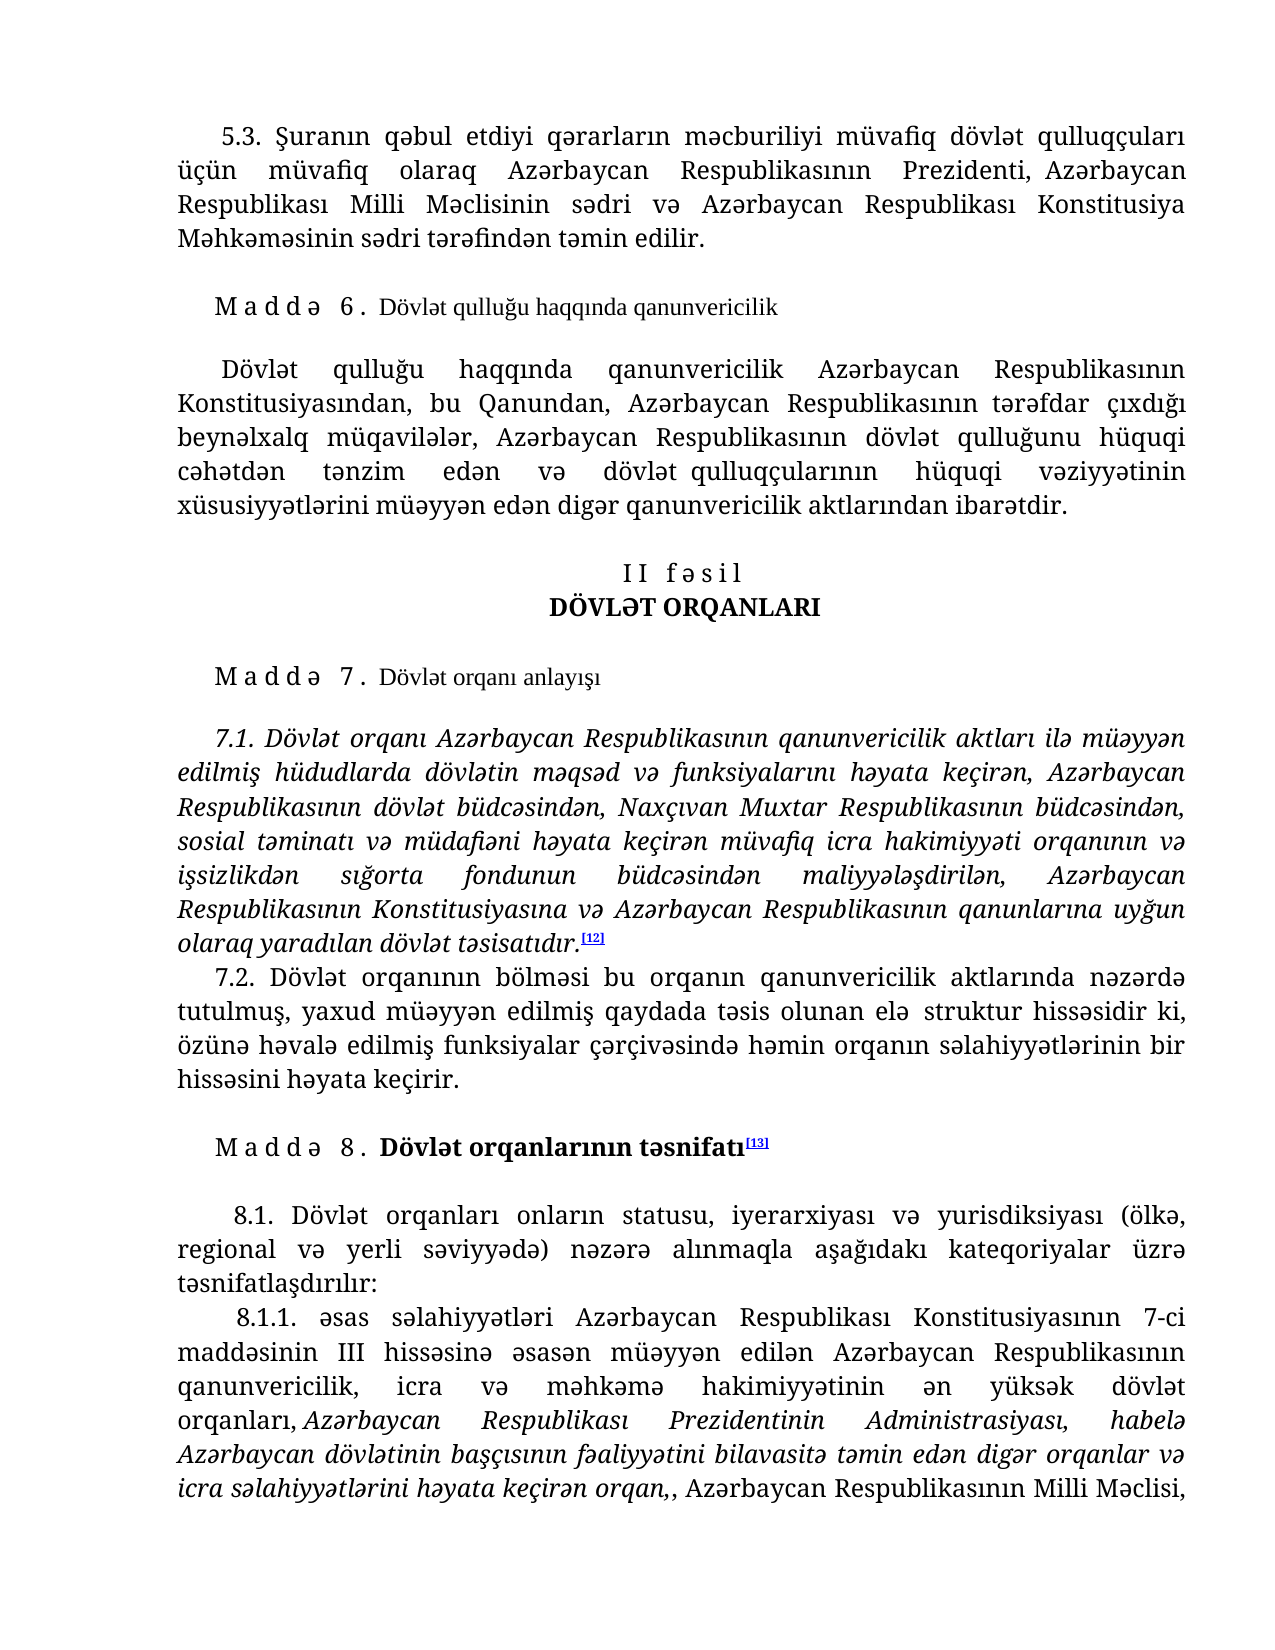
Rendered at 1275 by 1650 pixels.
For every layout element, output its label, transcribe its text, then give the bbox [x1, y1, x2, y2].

text Maddə 6. Dövlət qulluğu haqqında qanunvericilik [214, 289, 1186, 323]
text Maddə 8. Dövlət orqanlarının təsnifatı[13] [177, 1130, 1186, 1164]
text Dövlət qulluğu haqqında qanunvericilik Azərbaycan Respublikasının Konstitusiyasından, bu Qanundan, Azərbaycan Respublikasının tərəfdar çıxdığı beynəlxalq müqavilələr, Azərbaycan Respublikasının dövlət qulluğunu hüquqi cəhətdən tənzim edən və dövlət qulluqçularının hüquqi vəziyyətinin xüsusiyyətlərini müəyyən edən digər qanunvericilik aktlarından ibarətdir. [177, 352, 1186, 522]
text 5.3. Şuranın qəbul etdiyi qərarların məcburiliyi müvafiq dövlət qulluqçuları üçün müvafiq olaraq Azərbaycan Respublikasının Prezidenti, Azərbaycan Respublikası Milli Məclisinin sədri və Azərbaycan Respublikası Konstitusiya Məhkəməsinin sədri tərəfindən təmin edilir. [177, 118, 1186, 255]
text Maddə 7. Dövlət orqanı anlayışı [214, 658, 1186, 692]
text 7.2. Dövlət orqanının bölməsi bu orqanın qanunvericilik aktlarında nəzərdə tutulmuş, yaxud müəyyən edilmiş qaydada təsis olunan elə struktur hissəsidir ki, özünə həvalə edilmiş funksiyalar çərçivəsində həmin orqanın səlahiyyətlərinin bir hissəsini həyata keçirir. [177, 959, 1186, 1096]
text DÖVLƏT ORQANLARI [177, 590, 1186, 624]
text 7.1. Dövlət orqanı Azərbaycan Respublikasının qanunvericilik aktları ilə müəyyən edilmiş hüdudlarda dövlətin məqsəd və funksiyalarını həyata keçirən, Azərbaycan Respublikasının dövlət büdcəsindən, Naxçıvan Muxtar Respublikasının büdcəsindən, sosial təminatı və müdafiəni həyata keçirən müvafiq icra hakimiyyəti orqanının və işsizlikdən sığorta fondunun büdcəsindən maliyyələşdirilən, Azərbaycan Respublikasının Konstitusiyasına və Azərbaycan Respublikasının qanunlarına uyğun olaraq yaradılan dövlət təsisatıdır.[12] [177, 721, 1186, 959]
text II fəsil [177, 556, 1186, 590]
text 8.1. Dövlət orqanları onların statusu, iyerarxiyası və yurisdiksiyası (ölkə, regional və yerli səviyyədə) nəzərə alınmaqla aşağıdakı kateqoriyalar üzrə təsnifatlaşdırılır: [177, 1198, 1186, 1300]
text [177, 1300, 1186, 1504]
